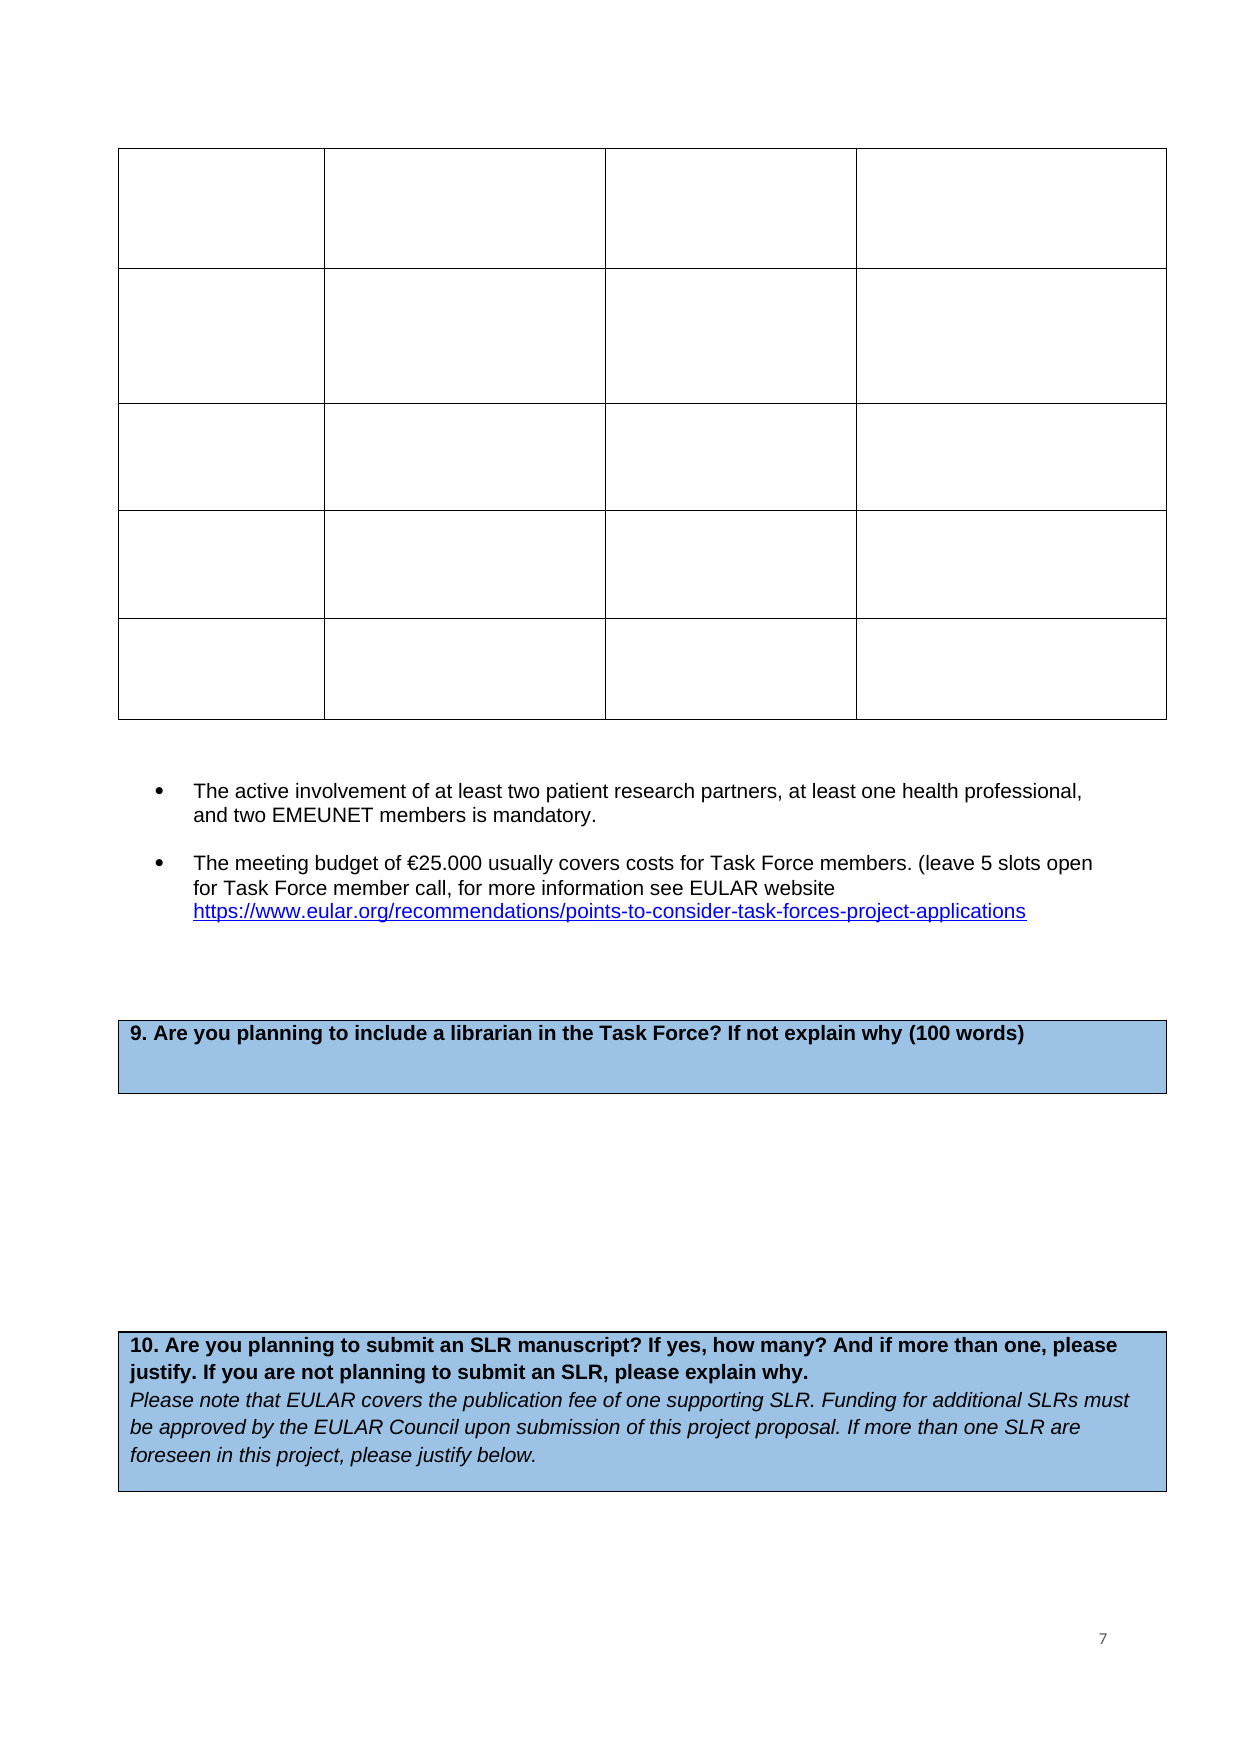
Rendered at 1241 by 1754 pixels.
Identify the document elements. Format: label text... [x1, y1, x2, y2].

table_cell [119, 149, 324, 268]
table_cell [119, 269, 324, 403]
table_cell [119, 511, 324, 618]
table_cell [119, 404, 324, 510]
table_cell [857, 269, 1166, 403]
table_cell [325, 404, 605, 510]
table_cell [119, 619, 324, 719]
table_cell [857, 511, 1166, 618]
table_cell [325, 619, 605, 719]
table_cell [606, 404, 856, 510]
table_cell [325, 269, 605, 403]
table_header 10. Are you planning to submit an SLR manuscript? If yes, how many? And if more than one, please justify. If you are not planning to submit an SLR, please explain why. Please note that EULAR covers the publication fee of one supporting SLR. Funding for additional SLRs must be approved by the EULAR Council upon submission of this project proposal. If more than one SLR are foreseen in this project, please justify below. [119, 1333, 1166, 1491]
table_header 9. Are you planning to include a librarian in the Task Force? If not explain why (100 words) [119, 1021, 1166, 1093]
table_cell [606, 149, 856, 268]
table_cell [606, 269, 856, 403]
table_cell [325, 511, 605, 618]
table_cell [857, 619, 1166, 719]
list The active involvement of at least two patient research partners, at least one health professional, and two EMEUNET members is mandatory. [156, 779, 1122, 827]
table_cell [606, 511, 856, 618]
table_cell [325, 149, 605, 268]
table_cell [606, 619, 856, 719]
list The meeting budget of €25.000 usually covers costs for Task Force members. (leave 5 slots open for Task Force member call, for more information see EULAR website https://www.eular.org/recommendations/points-to-consider-task-forces-project-applications [156, 851, 1122, 923]
table_cell [857, 404, 1166, 510]
table_cell [857, 149, 1166, 268]
